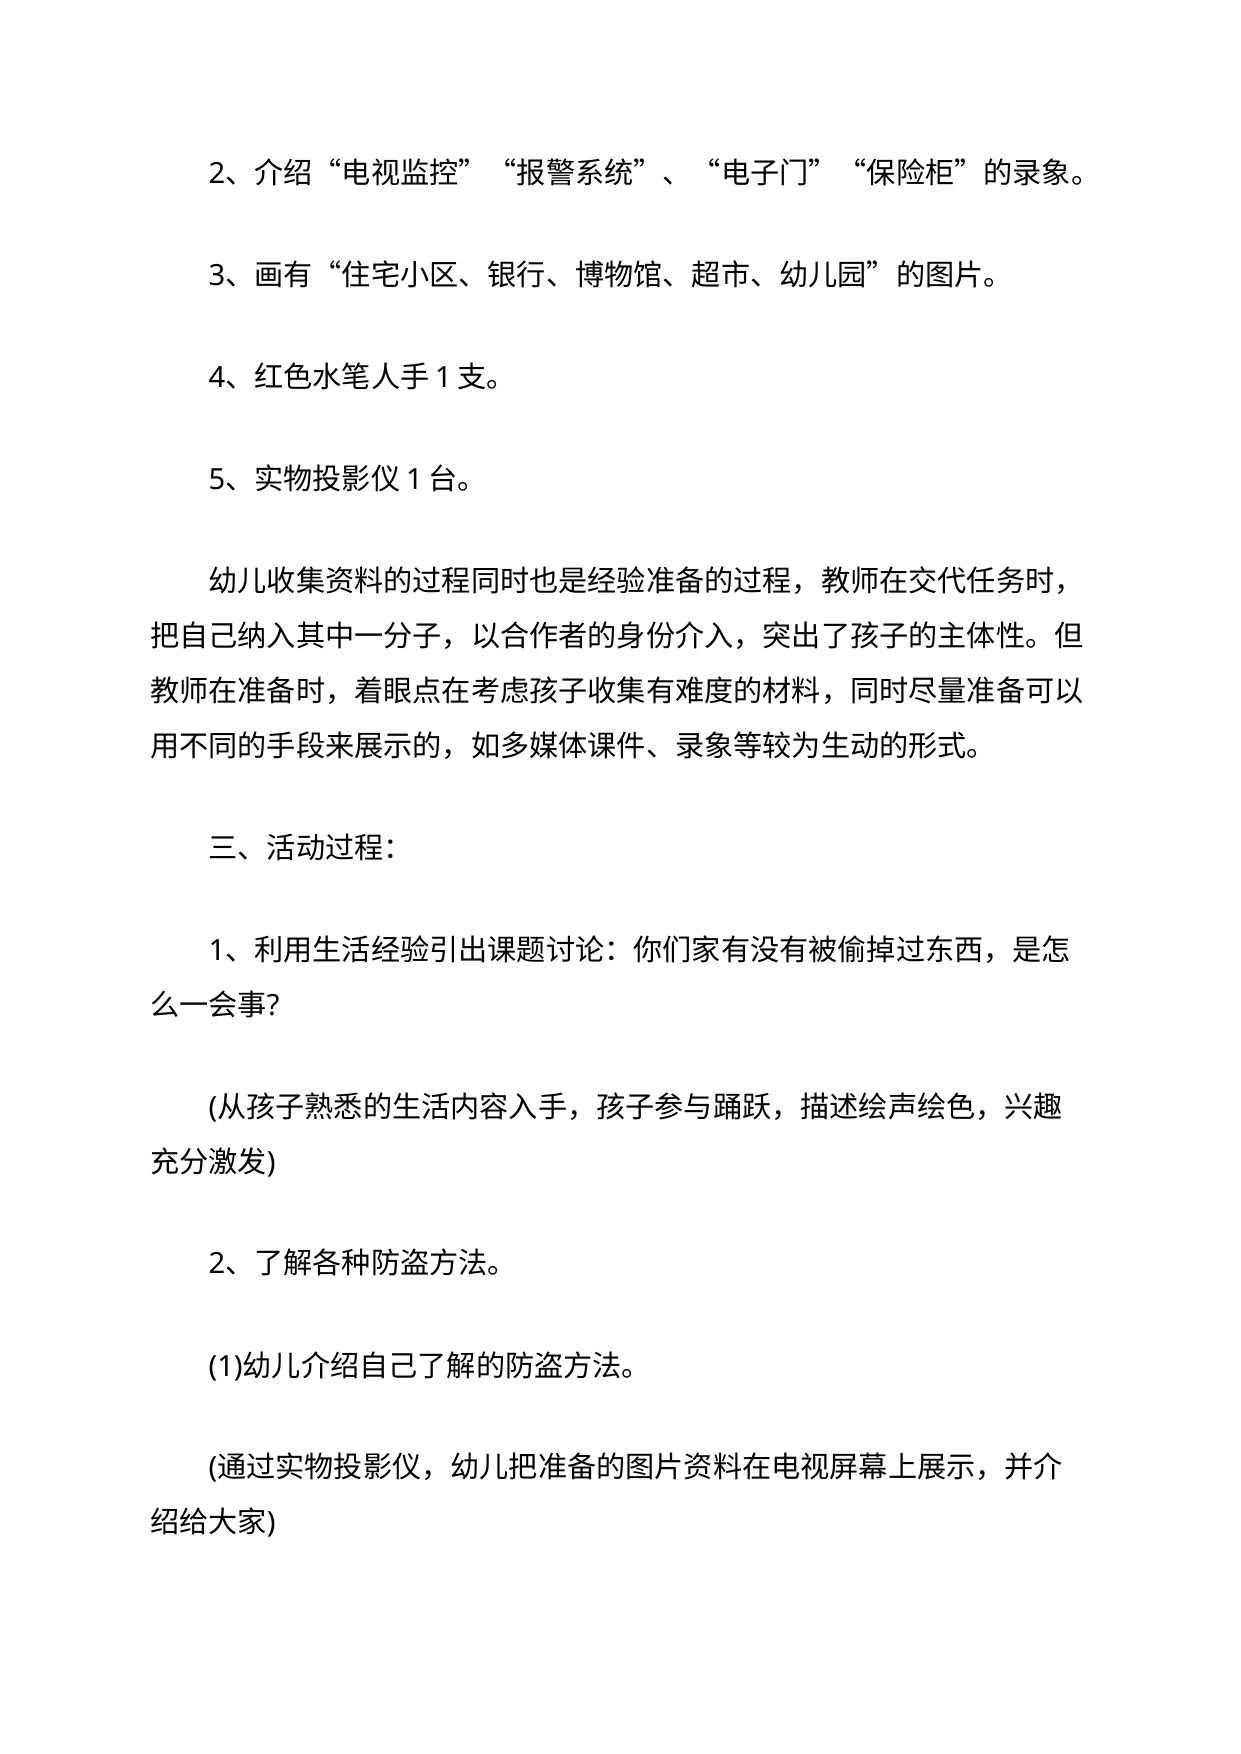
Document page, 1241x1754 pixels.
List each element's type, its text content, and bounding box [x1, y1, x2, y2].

text 幼儿收集资料的过程同时也是经验准备的过程，教师在交代任务时，把自己纳入其中一分子，以合作者的身份介入，突出了孩子的主体性。但教师在准备时，着眼点在考虑孩子收集有难度的材料，同时尽量准备可以用不同的手段来展示的，如多媒体课件、录象等较为生动的形式。 [150, 558, 1090, 765]
text (从孩子熟悉的生活内容入手，孩子参与踊跃，描述绘声绘色，兴趣充分激发) [150, 1083, 1090, 1181]
text 2、介绍“电视监控”“报警系统”、“电子门”“保险柜”的录象。 [150, 150, 1090, 192]
text 5、实物投影仪1台。 [150, 456, 1090, 498]
text (通过实物投影仪，幼儿把准备的图片资料在电视屏幕上展示，并介绍给大家) [150, 1444, 1090, 1541]
text 1、利用生活经验引出课题讨论：你们家有没有被偷掉过东西，是怎么一会事? [150, 926, 1090, 1023]
text 4、红色水笔人手1支。 [150, 354, 1090, 396]
text (1)幼儿介绍自己了解的防盗方法。 [150, 1342, 1090, 1384]
text 三、活动过程： [150, 824, 1090, 867]
text 3、画有“住宅小区、银行、博物馆、超市、幼儿园”的图片。 [150, 252, 1090, 294]
text 2、了解各种防盗方法。 [150, 1240, 1090, 1282]
